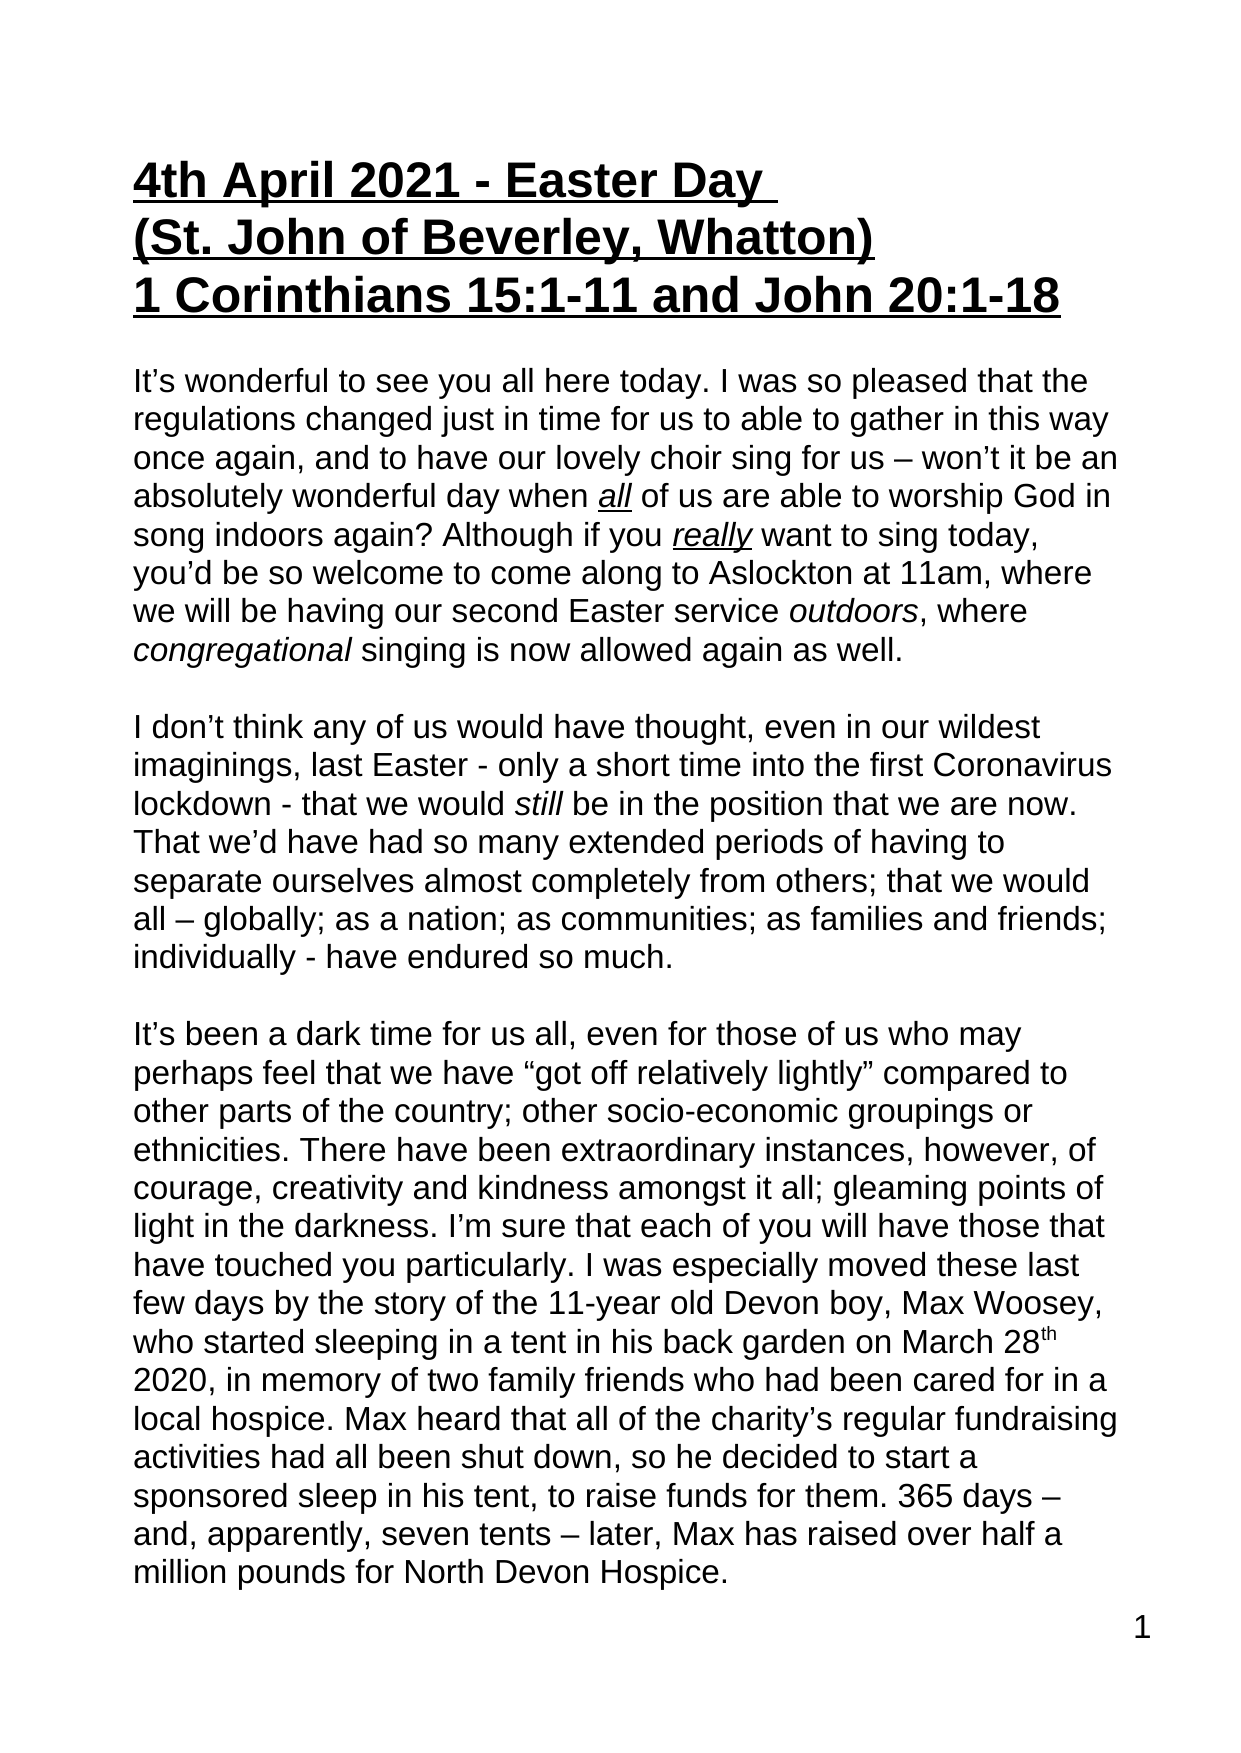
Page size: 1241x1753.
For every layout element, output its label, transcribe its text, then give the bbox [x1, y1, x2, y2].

text It’s been a dark time for us all, even for those of us who may perhaps feel that we have “got off relatively lightly” compared to other parts of the country; other socio-economic groupings or ethnicities. There have been extraordinary instances, however, of courage, creativity and kindness amongst it all; gleaming points of light in the darkness. I’m sure that each of you will have those that have touched you particularly. I was especially moved these last few days by the story of the 11-year old Devon boy, Max Woosey, who started sleeping in a tent in his back garden on March 28th 2020, in memory of two family friends who had been cared for in a local hospice. Max heard that all of the charity’s regular fundraising activities had all been shut down, so he decided to start a sponsored sleep in his tent, to raise funds for them. 365 days – and, apparently, seven tents – later, Max has raised over half a million pounds for North Devon Hospice. [133, 1014, 1123, 1591]
text It’s wonderful to see you all here today. I was so pleased that the regulations changed just in time for us to able to gather in this way once again, and to have our lovely choir sing for us – won’t it be an absolutely wonderful day when all of us are able to worship God in song indoors again? Although if you really want to sing today, you’d be so welcome to come along to Aslockton at 11am, where we will be having our second Easter service outdoors, where congregational singing is now allowed again as well. [133, 361, 1123, 668]
text I don’t think any of us would have thought, even in our wildest imaginings, last Easter - only a short time into the first Coronavirus lockdown - that we would still be in the position that we are now. That we’d have had so many extended periods of having to separate ourselves almost completely from others; that we would all – globally; as a nation; as communities; as families and friends; individually - have endured so much. [133, 707, 1123, 976]
text 4th April 2021 - Easter Day (St. John of Beverley, Whatton) [133, 150, 1123, 265]
text 1 Corinthians 15:1-11 and John 20:1-18 [133, 265, 1123, 322]
